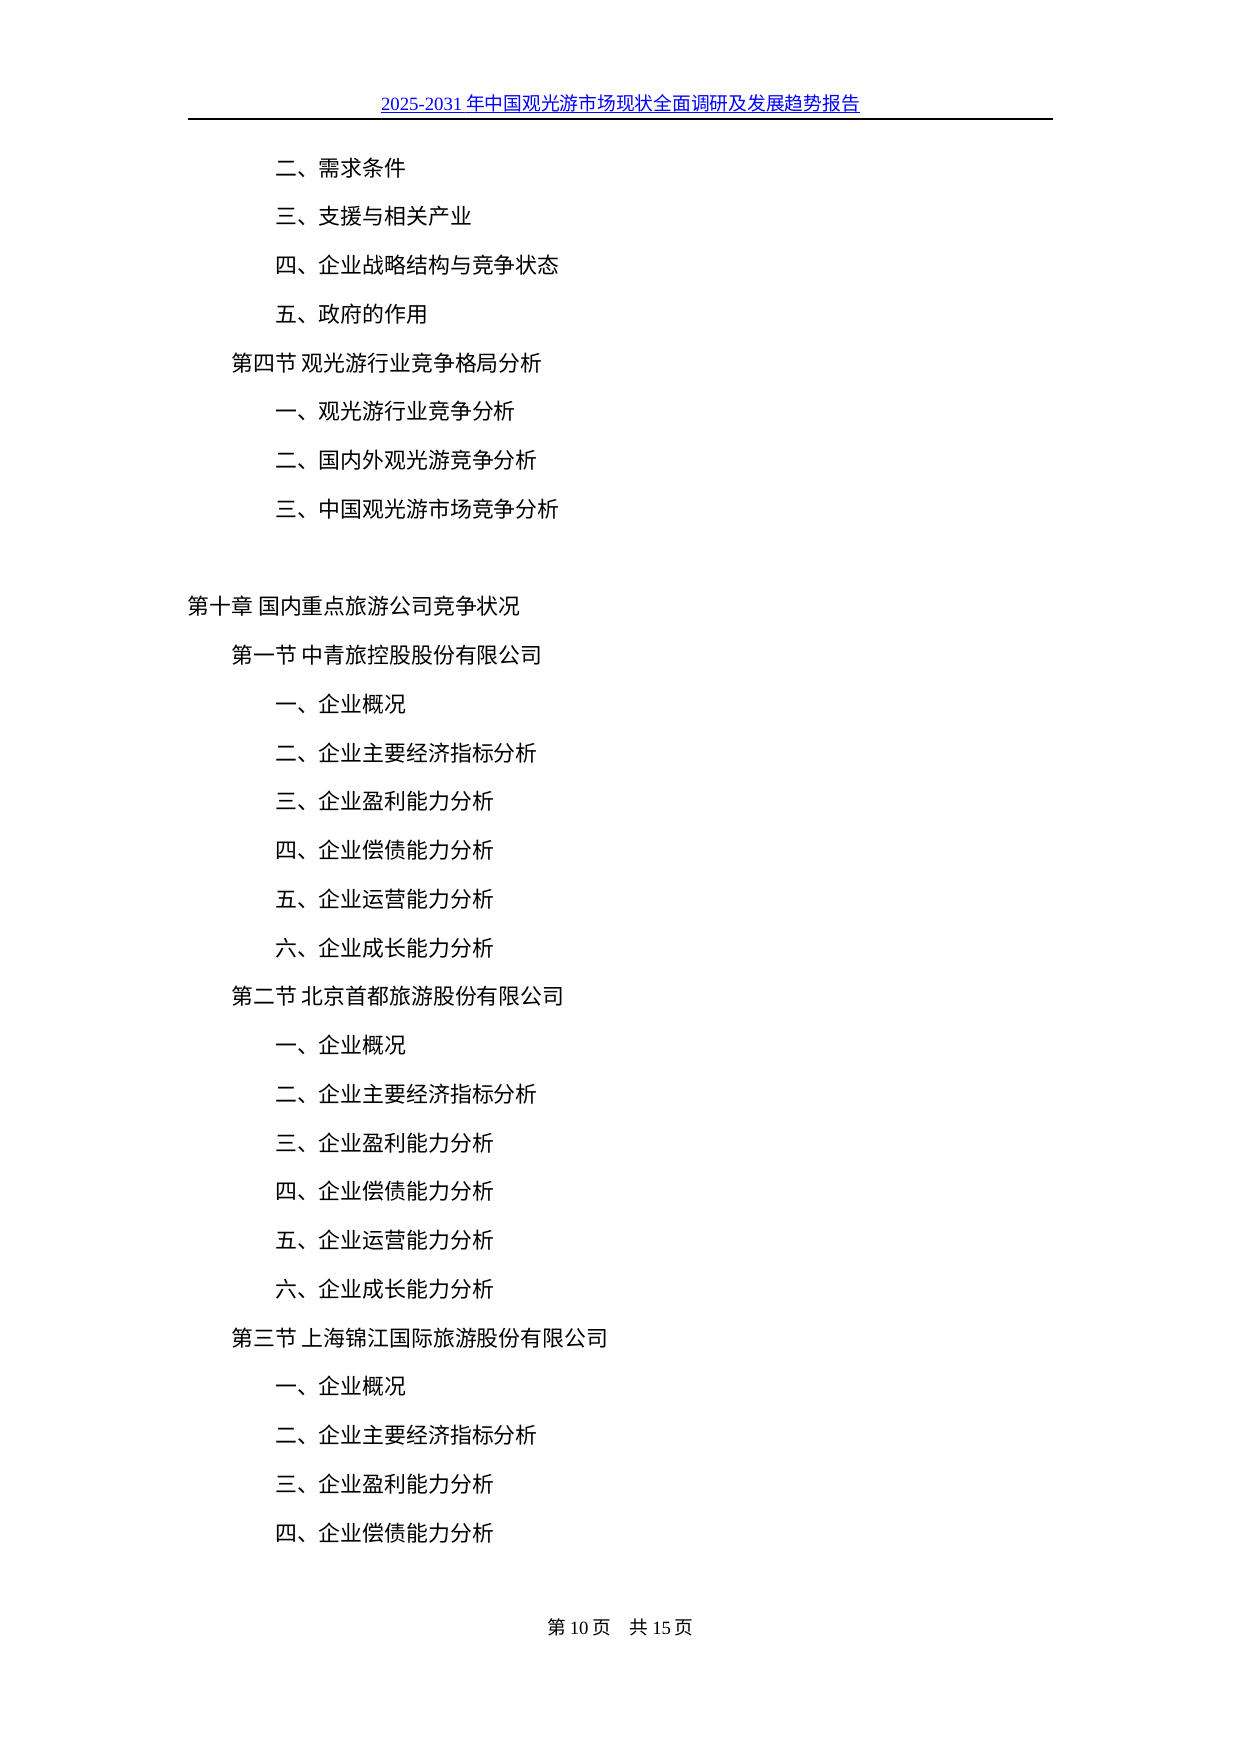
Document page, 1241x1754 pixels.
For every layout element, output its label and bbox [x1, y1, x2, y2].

text [187, 150, 1053, 1548]
